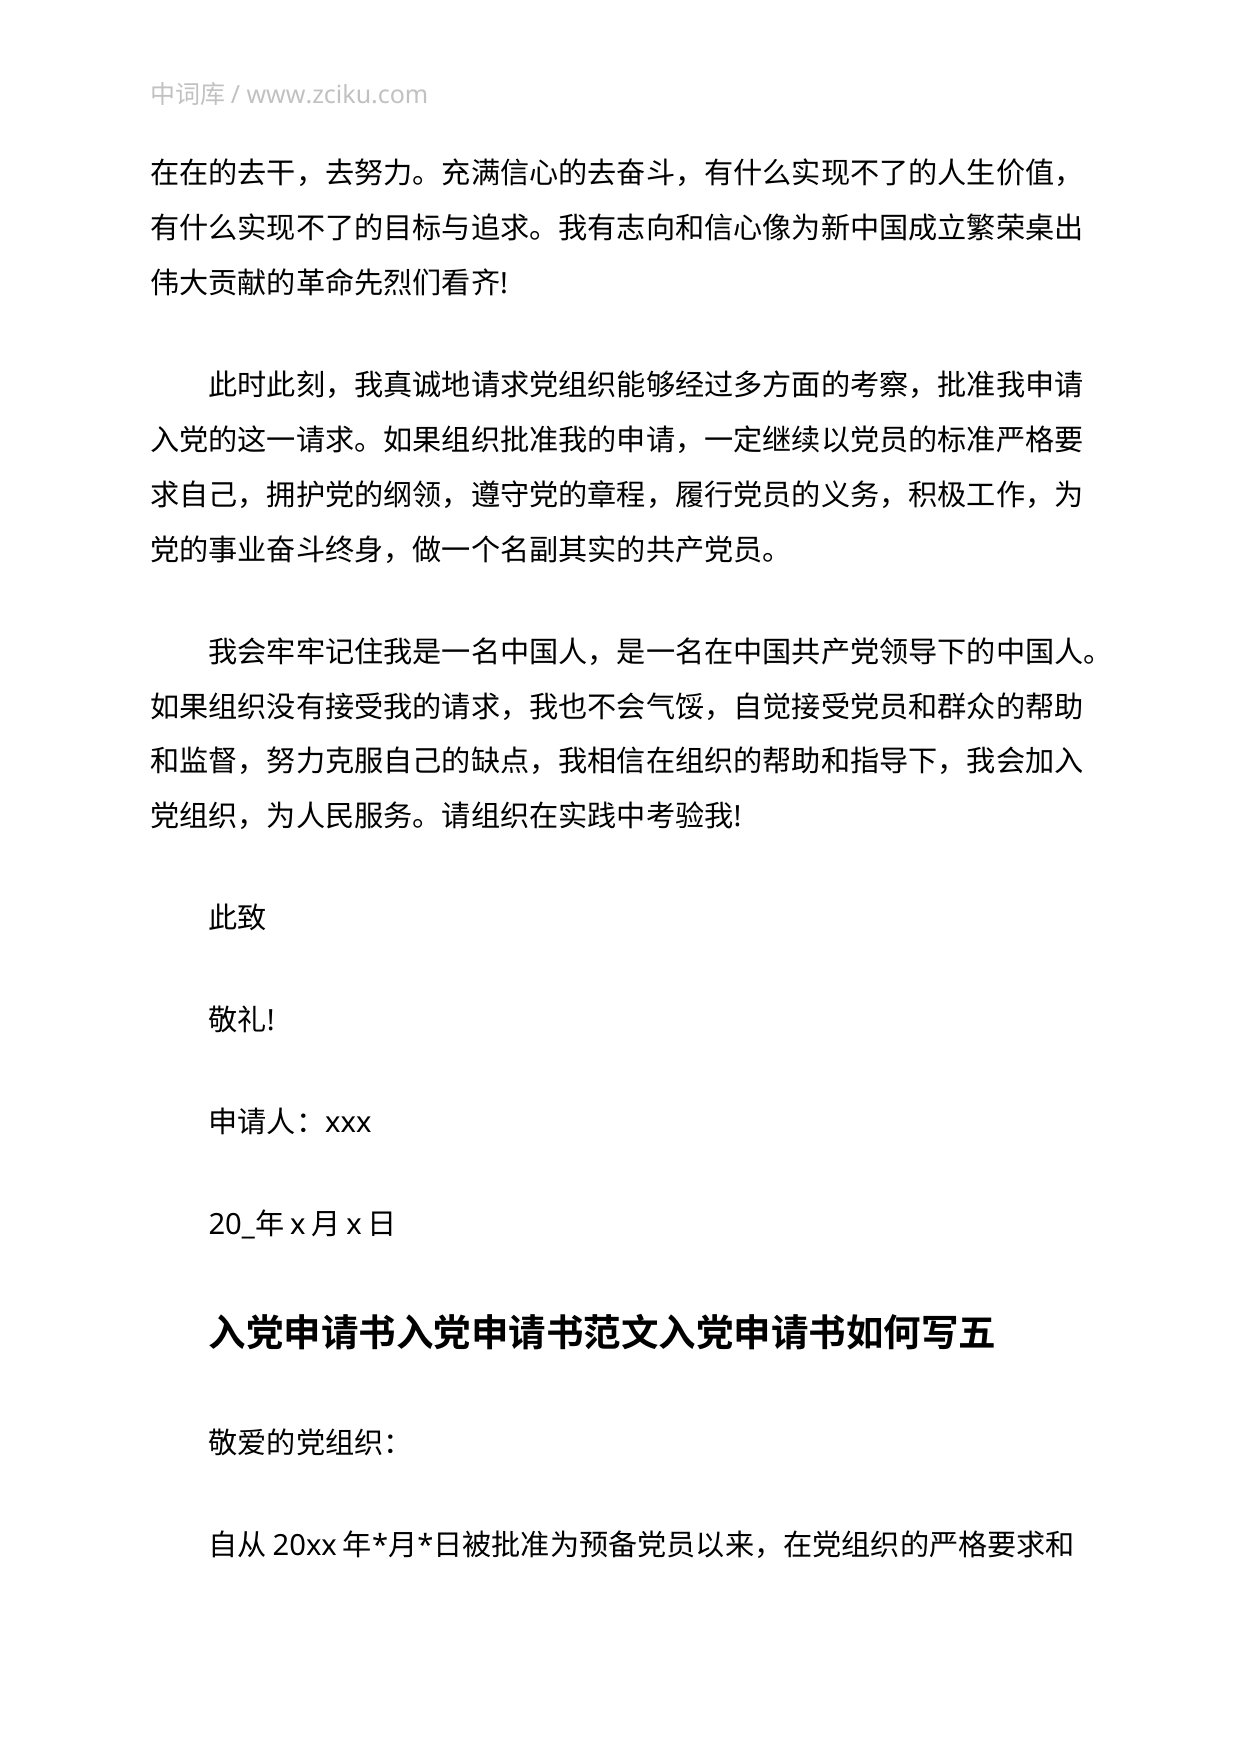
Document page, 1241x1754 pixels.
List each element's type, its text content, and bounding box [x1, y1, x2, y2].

text 敬礼! [150, 997, 1090, 1039]
text 敬爱的党组织： [150, 1420, 1090, 1462]
text 我会牢牢记住我是一名中国人，是一名在中国共产党领导下的中国人。如果组织没有接受我的请求，我也不会气馁，自觉接受党员和群众的帮助和监督，努力克服自己的缺点，我相信在组织的帮助和指导下，我会加入党组织，为人民服务。请组织在实践中考验我! [150, 628, 1090, 835]
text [150, 150, 1090, 302]
text 入党申请书入党申请书范文入党申请书如何写五 [150, 1303, 1090, 1357]
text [150, 1522, 1090, 1564]
text 20_年x月x日 [150, 1201, 1090, 1243]
text 申请人：xxx [150, 1099, 1090, 1141]
text 此时此刻，我真诚地请求党组织能够经过多方面的考察，批准我申请入党的这一请求。如果组织批准我的申请，一定继续以党员的标准严格要求自己，拥护党的纲领，遵守党的章程，履行党员的义务，积极工作，为党的事业奋斗终身，做一个名副其实的共产党员。 [150, 362, 1090, 569]
text 此致 [150, 895, 1090, 937]
